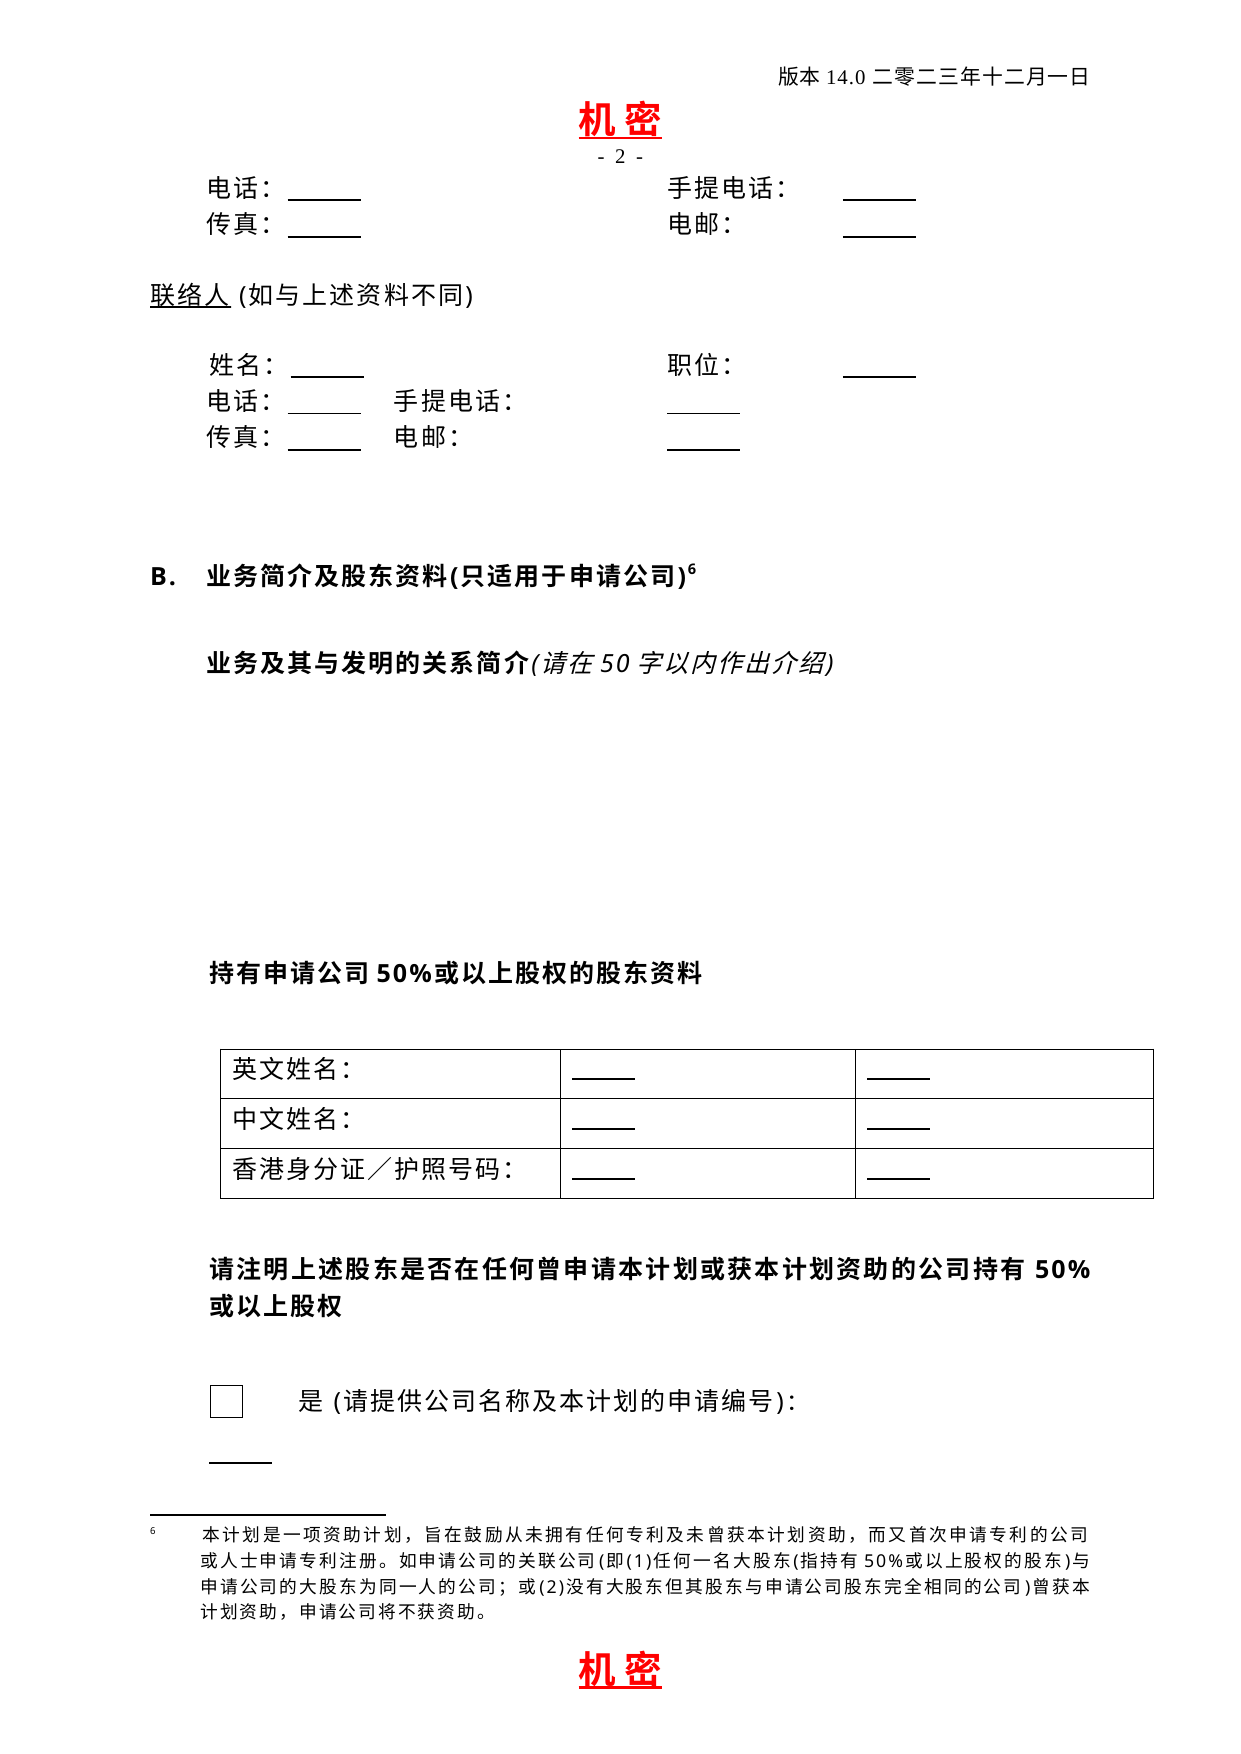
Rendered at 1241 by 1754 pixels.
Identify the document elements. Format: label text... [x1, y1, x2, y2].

text 传真： 电邮： [206, 418, 1090, 454]
table_header [856, 1050, 1153, 1098]
text 姓名： 职位： [206, 345, 1090, 382]
text 联络人 (如与上述资料不同) [150, 275, 1090, 311]
text 业务及其与发明的关系简介(请在50字以内作出介绍) [150, 643, 1090, 680]
text 是 (请提供公司名称及本计划的申请编号)： [209, 1381, 1090, 1418]
table_cell [561, 1149, 855, 1198]
text 请注明上述股东是否在任何曾申请本计划或获本计划资助的公司持有50%或以上股权 [209, 1250, 1090, 1322]
text 持有申请公司50%或以上股权的股东资料 [209, 953, 1090, 989]
text 电话： 手提电话： [150, 168, 1090, 205]
text 传真： 电邮： [150, 205, 1090, 241]
table_cell 香港身分证／护照号码： [221, 1149, 560, 1198]
text 电话： 手提电话： [206, 382, 1090, 418]
text B. 业务简介及股东资料(只适用于申请公司) [150, 556, 1090, 592]
table_cell [561, 1099, 855, 1148]
table_cell [856, 1149, 1153, 1198]
table_cell 中文姓名： [221, 1099, 560, 1148]
table_cell [856, 1099, 1153, 1148]
table_header [561, 1050, 855, 1098]
table_header 英文姓名： [221, 1050, 560, 1098]
